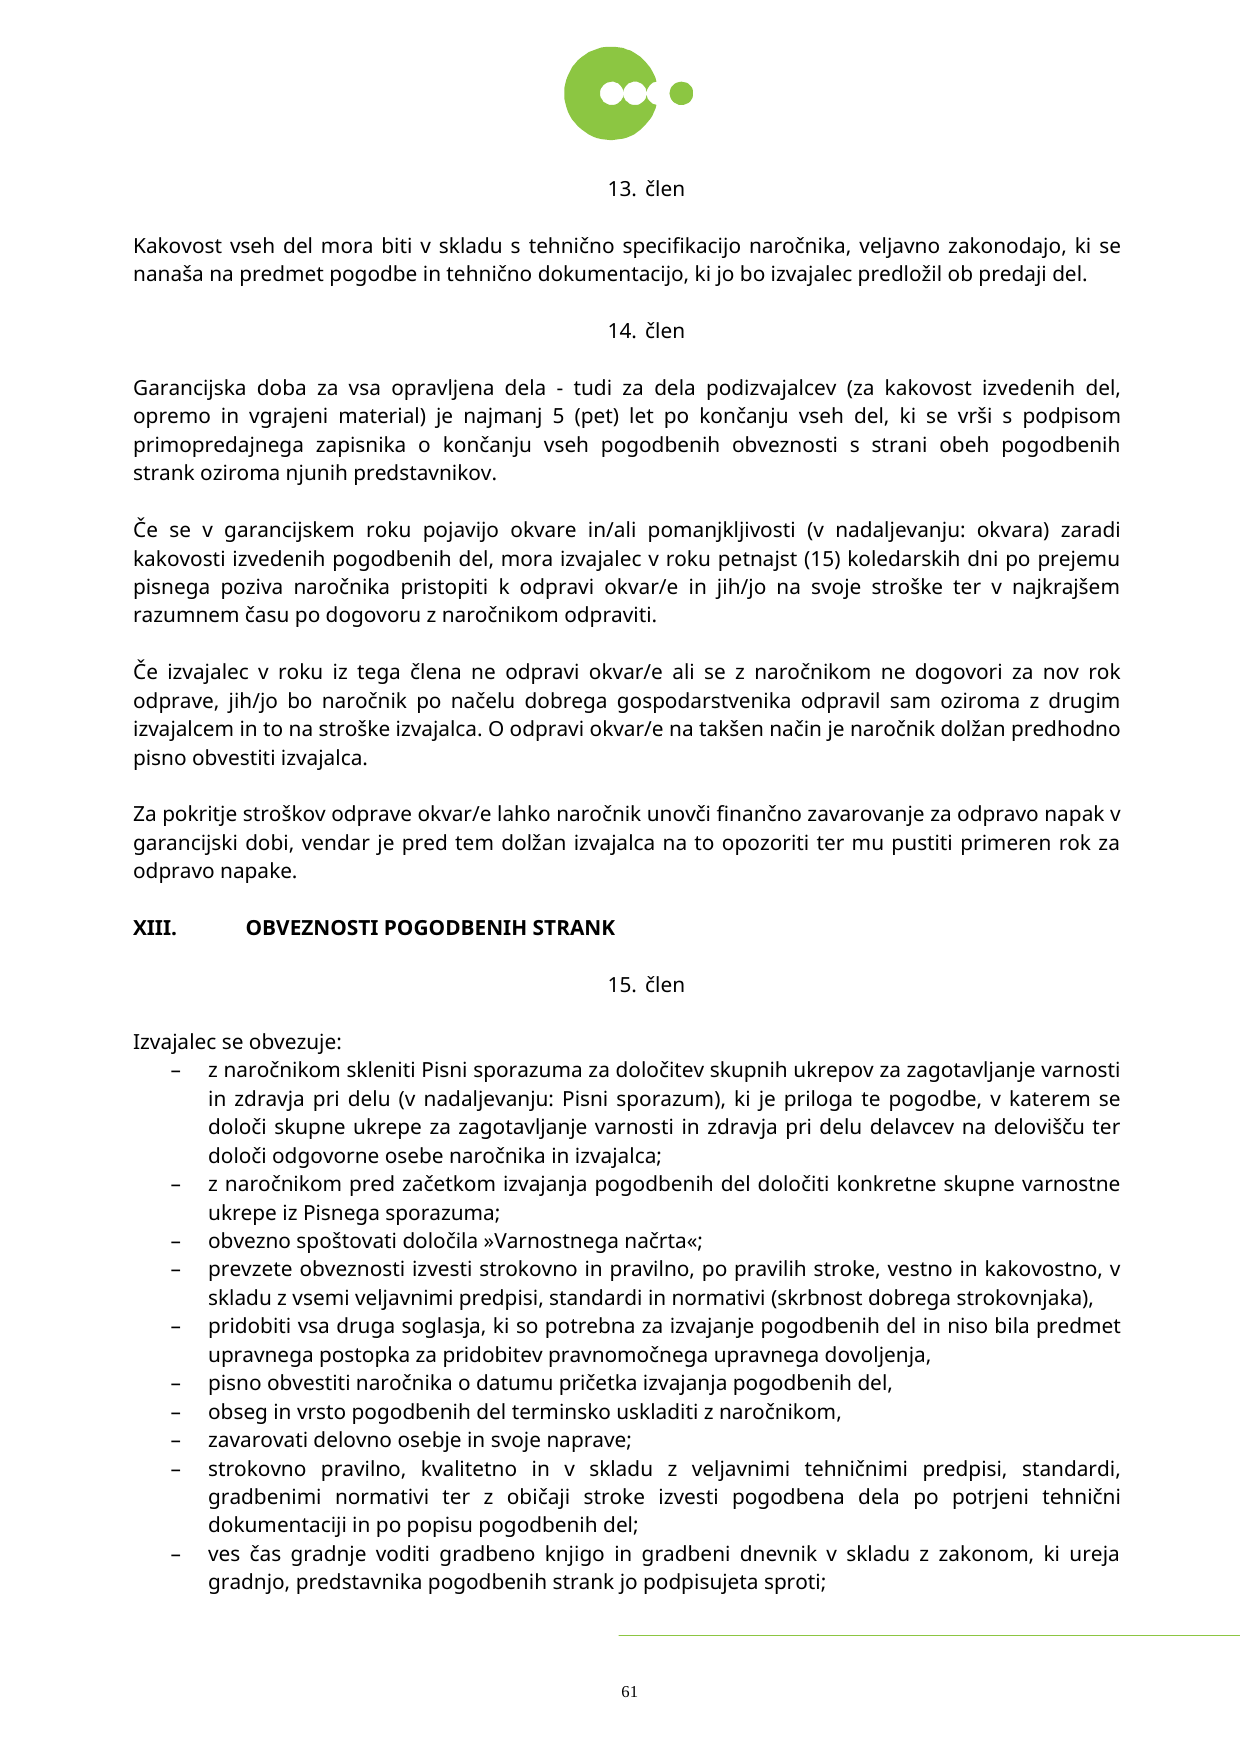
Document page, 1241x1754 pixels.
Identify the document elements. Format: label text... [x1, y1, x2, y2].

text Kakovost vseh del mora biti v skladu s tehnično specifikacijo naročnika, veljavno zakonodajo, ki se nanaša na predmet pogodbe in tehnično dokumentacijo, ki jo bo izvajalec predložil ob predaji del. [133, 231, 1122, 288]
list pisno obvestiti naročnika o datumu pričetka izvajanja pogodbenih del, [170, 1368, 1122, 1397]
list obvezno spoštovati določila »Varnostnega načrta«; [170, 1226, 1122, 1254]
text Če se v garancijskem roku pojavijo okvare in/ali pomanjkljivosti (v nadaljevanju: okvara) zaradi kakovosti izvedenih pogodbenih del, mora izvajalec v roku petnajst (15) koledarskih dni po prejemu pisnega poziva naročnika pristopiti k odpravi okvar/e in jih/jo na svoje stroške ter v najkrajšem razumnem času po dogovoru z naročnikom odpraviti. [133, 515, 1122, 629]
list ves čas gradnje voditi gradbeno knjigo in gradbeni dnevnik v skladu z zakonom, ki ureja gradnjo, predstavnika pogodbenih strank jo podpisujeta sproti; [170, 1539, 1122, 1596]
list obseg in vrsto pogodbenih del terminsko uskladiti z naročnikom, [170, 1397, 1122, 1425]
list pridobiti vsa druga soglasja, ki so potrebna za izvajanje pogodbenih del in niso bila predmet upravnega postopka za pridobitev pravnomočnega upravnega dovoljenja, [170, 1311, 1122, 1368]
list člen [170, 970, 1122, 999]
list zavarovati delovno osebje in svoje naprave; [170, 1425, 1122, 1454]
list OBVEZNOSTI POGODBENIH STRANK [133, 913, 1122, 942]
list člen [170, 316, 1122, 344]
text Za pokritje stroškov odprave okvar/e lahko naročnik unovči finančno zavarovanje za odpravo napak v garancijski dobi, vendar je pred tem dolžan izvajalca na to opozoriti ter mu pustiti primeren rok za odpravo napake. [133, 799, 1122, 885]
text Izvajalec se obvezuje: [133, 1027, 1122, 1056]
list člen [170, 174, 1122, 202]
text Če izvajalec v roku iz tega člena ne odpravi okvar/e ali se z naročnikom ne dogovori za nov rok odprave, jih/jo bo naročnik po načelu dobrega gospodarstvenika odpravil sam oziroma z drugim izvajalcem in to na stroške izvajalca. O odpravi okvar/e na takšen način je naročnik dolžan predhodno pisno obvestiti izvajalca. [133, 657, 1122, 771]
list z naročnikom skleniti Pisni sporazuma za določitev skupnih ukrepov za zagotavljanje varnosti in zdravja pri delu (v nadaljevanju: Pisni sporazum), ki je priloga te pogodbe, v katerem se določi skupne ukrepe za zagotavljanje varnosti in zdravja pri delu delavcev na delovišču ter določi odgovorne osebe naročnika in izvajalca; [170, 1056, 1122, 1169]
list strokovno pravilno, kvalitetno in v skladu z veljavnimi tehničnimi predpisi, standardi, gradbenimi normativi ter z običaji stroke izvesti pogodbena dela po potrjeni tehnični dokumentaciji in po popisu pogodbenih del; [170, 1454, 1122, 1539]
text Garancijska doba za vsa opravljena dela - tudi za dela podizvajalcev (za kakovost izvedenih del, opremo in vgrajeni material) je najmanj 5 (pet) let po končanju vseh del, ki se vrši s podpisom primopredajnega zapisnika o končanju vseh pogodbenih obveznosti s strani obeh pogodbenih strank oziroma njunih predstavnikov. [133, 373, 1122, 487]
list prevzete obveznosti izvesti strokovno in pravilno, po pravilih stroke, vestno in kakovostno, v skladu z vsemi veljavnimi predpisi, standardi in normativi (skrbnost dobrega strokovnjaka), [170, 1254, 1122, 1311]
list z naročnikom pred začetkom izvajanja pogodbenih del določiti konkretne skupne varnostne ukrepe iz Pisnega sporazuma; [170, 1169, 1122, 1226]
